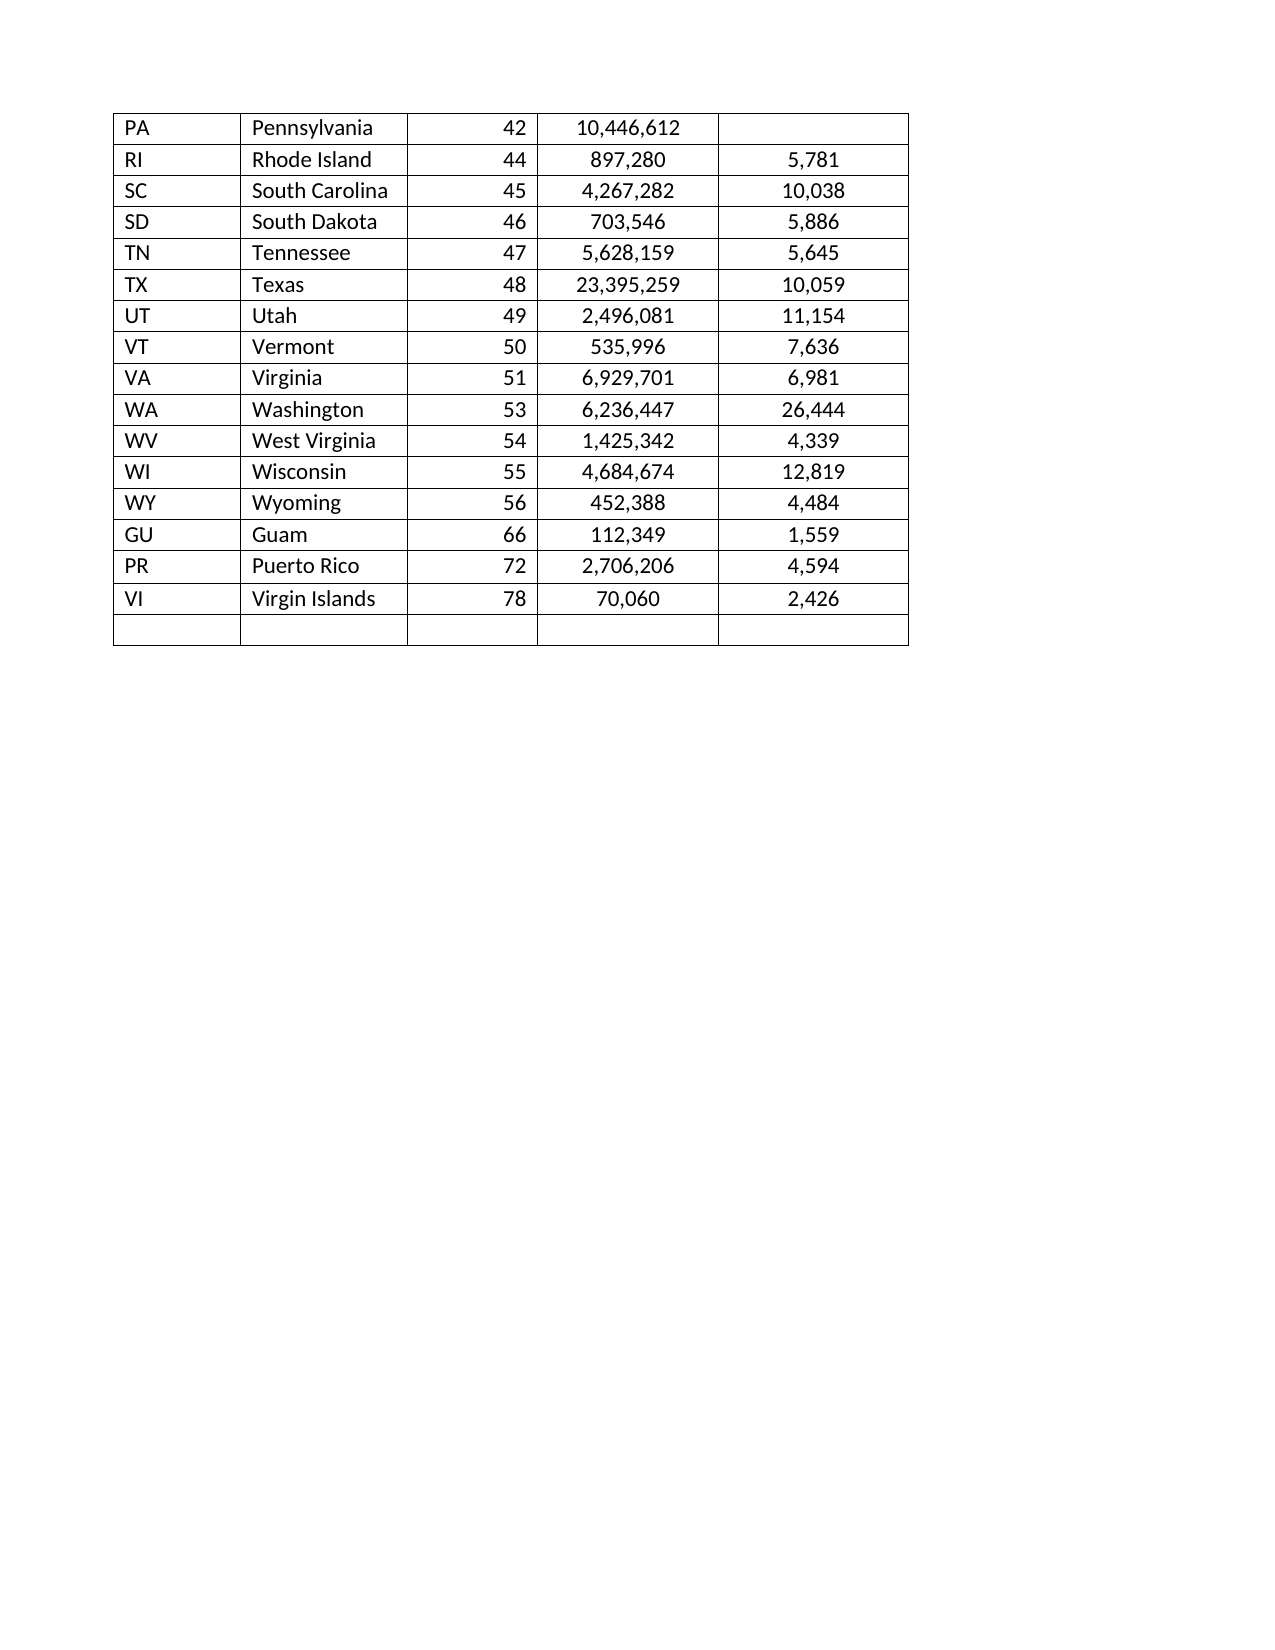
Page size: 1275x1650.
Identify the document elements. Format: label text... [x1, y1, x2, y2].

table_cell 51 [408, 364, 537, 394]
table_cell Washington [241, 395, 407, 425]
table_cell 44 [408, 145, 537, 175]
table_cell Vermont [241, 332, 407, 362]
table_cell VA [114, 364, 240, 394]
table_cell PR [114, 551, 240, 583]
table_cell 50 [408, 332, 537, 362]
table_cell 2,496,081 [538, 301, 718, 331]
table_cell Rhode Island [241, 145, 407, 175]
table_cell 2,706,206 [538, 551, 718, 583]
table_cell 2,426 [719, 584, 908, 614]
table_cell 48 [408, 270, 537, 300]
table_cell PA [114, 114, 240, 144]
table_cell 23,395,259 [538, 270, 718, 300]
table_cell 66 [408, 520, 537, 550]
table_cell [719, 114, 908, 144]
table_cell RI [114, 145, 240, 175]
table_cell [114, 615, 240, 645]
table_cell 7,636 [719, 332, 908, 362]
table_cell Utah [241, 301, 407, 331]
table_cell GU [114, 520, 240, 550]
table_cell Tennessee [241, 239, 407, 269]
table_cell 4,594 [719, 551, 908, 583]
table_cell 49 [408, 301, 537, 331]
table_cell 452,388 [538, 489, 718, 519]
table_cell 46 [408, 207, 537, 237]
table_cell South Carolina [241, 176, 407, 206]
table_cell 42 [408, 114, 537, 144]
table_cell 4,484 [719, 489, 908, 519]
table_cell VI [114, 584, 240, 614]
table_cell Guam [241, 520, 407, 550]
table_cell [408, 615, 537, 645]
table_cell 703,546 [538, 207, 718, 237]
table_cell 56 [408, 489, 537, 519]
table_cell 112,349 [538, 520, 718, 550]
table_cell TX [114, 270, 240, 300]
table_cell WA [114, 395, 240, 425]
table_cell 5,628,159 [538, 239, 718, 269]
table_cell 53 [408, 395, 537, 425]
table_cell 47 [408, 239, 537, 269]
table_cell 70,060 [538, 584, 718, 614]
table_cell 1,559 [719, 520, 908, 550]
table_cell 1,425,342 [538, 426, 718, 456]
table_cell Virginia [241, 364, 407, 394]
table_cell 5,781 [719, 145, 908, 175]
table_cell [241, 615, 407, 645]
table_cell 78 [408, 584, 537, 614]
table_cell Wyoming [241, 489, 407, 519]
table_cell 11,154 [719, 301, 908, 331]
table_cell 5,886 [719, 207, 908, 237]
table_cell 6,236,447 [538, 395, 718, 425]
table_cell 6,981 [719, 364, 908, 394]
table_cell 26,444 [719, 395, 908, 425]
table_cell WV [114, 426, 240, 456]
table_cell [719, 615, 908, 645]
table_cell 72 [408, 551, 537, 583]
table_cell WI [114, 457, 240, 487]
table_cell 10,059 [719, 270, 908, 300]
table_cell [538, 615, 718, 645]
table_cell West Virginia [241, 426, 407, 456]
table_cell 535,996 [538, 332, 718, 362]
table_cell VT [114, 332, 240, 362]
table_cell SD [114, 207, 240, 237]
table_cell Pennsylvania [241, 114, 407, 144]
table_cell 6,929,701 [538, 364, 718, 394]
table_cell 5,645 [719, 239, 908, 269]
table_cell Virgin Islands [241, 584, 407, 614]
table_cell 4,684,674 [538, 457, 718, 487]
table_cell 4,267,282 [538, 176, 718, 206]
table_cell 4,339 [719, 426, 908, 456]
table_cell WY [114, 489, 240, 519]
table_cell Puerto Rico [241, 551, 407, 583]
table_cell 12,819 [719, 457, 908, 487]
table_cell 10,038 [719, 176, 908, 206]
table_cell 10,446,612 [538, 114, 718, 144]
table_cell SC [114, 176, 240, 206]
table_cell TN [114, 239, 240, 269]
table_cell 55 [408, 457, 537, 487]
table_cell South Dakota [241, 207, 407, 237]
table_cell UT [114, 301, 240, 331]
table_cell Texas [241, 270, 407, 300]
table_cell 897,280 [538, 145, 718, 175]
table_cell 54 [408, 426, 537, 456]
table_cell 45 [408, 176, 537, 206]
table_cell Wisconsin [241, 457, 407, 487]
